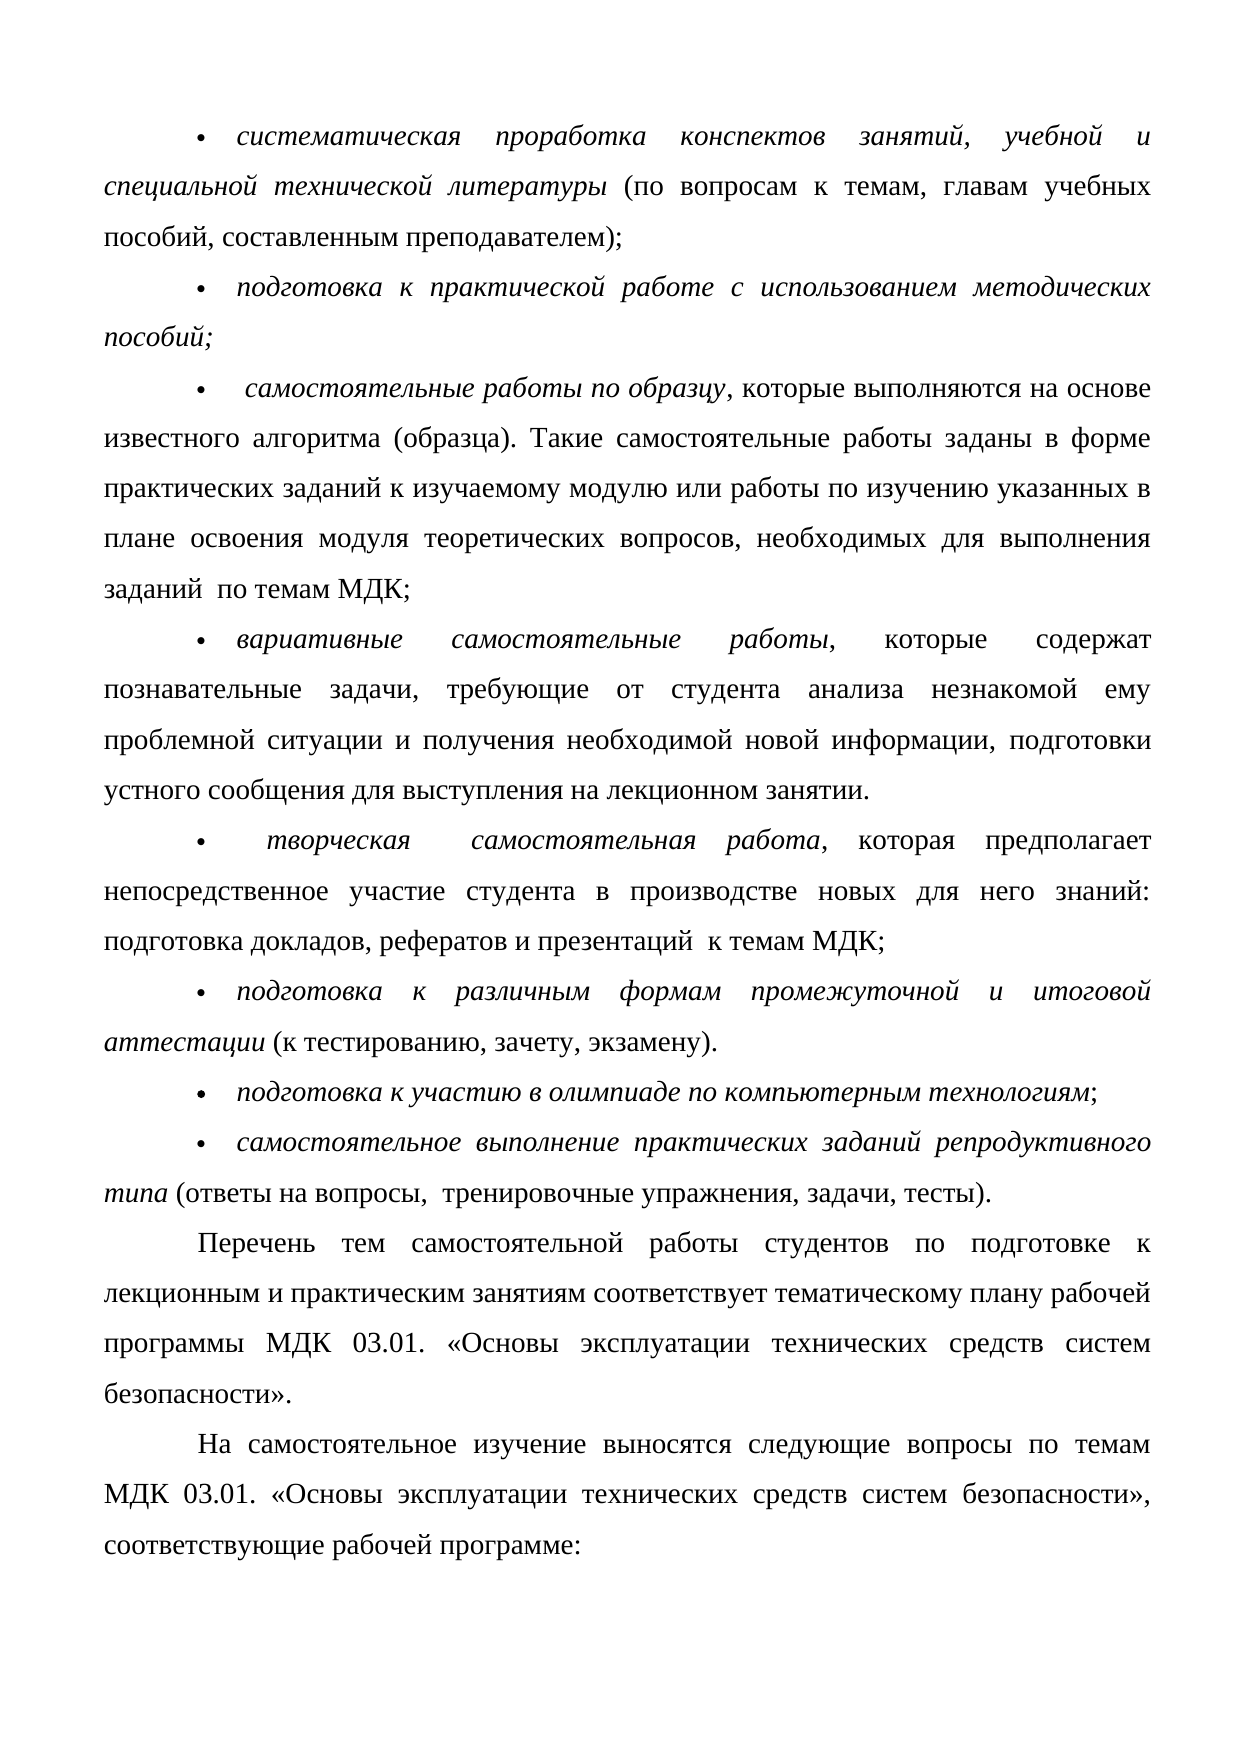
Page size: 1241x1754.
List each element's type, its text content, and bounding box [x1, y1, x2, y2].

list самостоятельное выполнение практических заданий репродуктивного типа (ответы на вопросы, тренировочные упражнения, задачи, тесты). [103, 1124, 1152, 1208]
list систематическая проработка конспектов занятий, учебной и специальной технической литературы (по вопросам к темам, главам учебных пособий, составленным преподавателем); [103, 118, 1152, 252]
list самостоятельные работы по образцу, которые выполняются на основе известного алгоритма (образца). Такие самостоятельные работы заданы в форме практических заданий к изучаемому модулю или работы по изучению указанных в плане освоения модуля теоретических вопросов, необходимых для выполнения заданий по темам МДК; [103, 370, 1152, 604]
list подготовка к участию в олимпиаде по компьютерным технологиям; [103, 1074, 1152, 1108]
list подготовка к практической работе с использованием методических пособий; [103, 269, 1152, 353]
list подготовка к различным формам промежуточной и итоговой аттестации (к тестированию, зачету, экзамену). [103, 973, 1152, 1057]
text На самостоятельное изучение выносятся следующие вопросы по темам МДК 03.01. «Основы эксплуатации технических средств систем безопасности», соответствующие рабочей программе: [103, 1426, 1152, 1560]
list вариативные самостоятельные работы, которые содержат познавательные задачи, требующие от студента анализа незнакомой ему проблемной ситуации и получения необходимой новой информации, подготовки устного сообщения для выступления на лекционном занятии. [103, 621, 1152, 806]
text Перечень тем самостоятельной работы студентов по подготовке к лекционным и практическим занятиям соответствует тематическому плану рабочей программы МДК 03.01. «Основы эксплуатации технических средств систем безопасности». [103, 1225, 1152, 1409]
list творческая самостоятельная работа, которая предполагает непосредственное участие студента в производстве новых для него знаний: подготовка докладов, рефератов и презентаций к темам МДК; [103, 822, 1152, 957]
